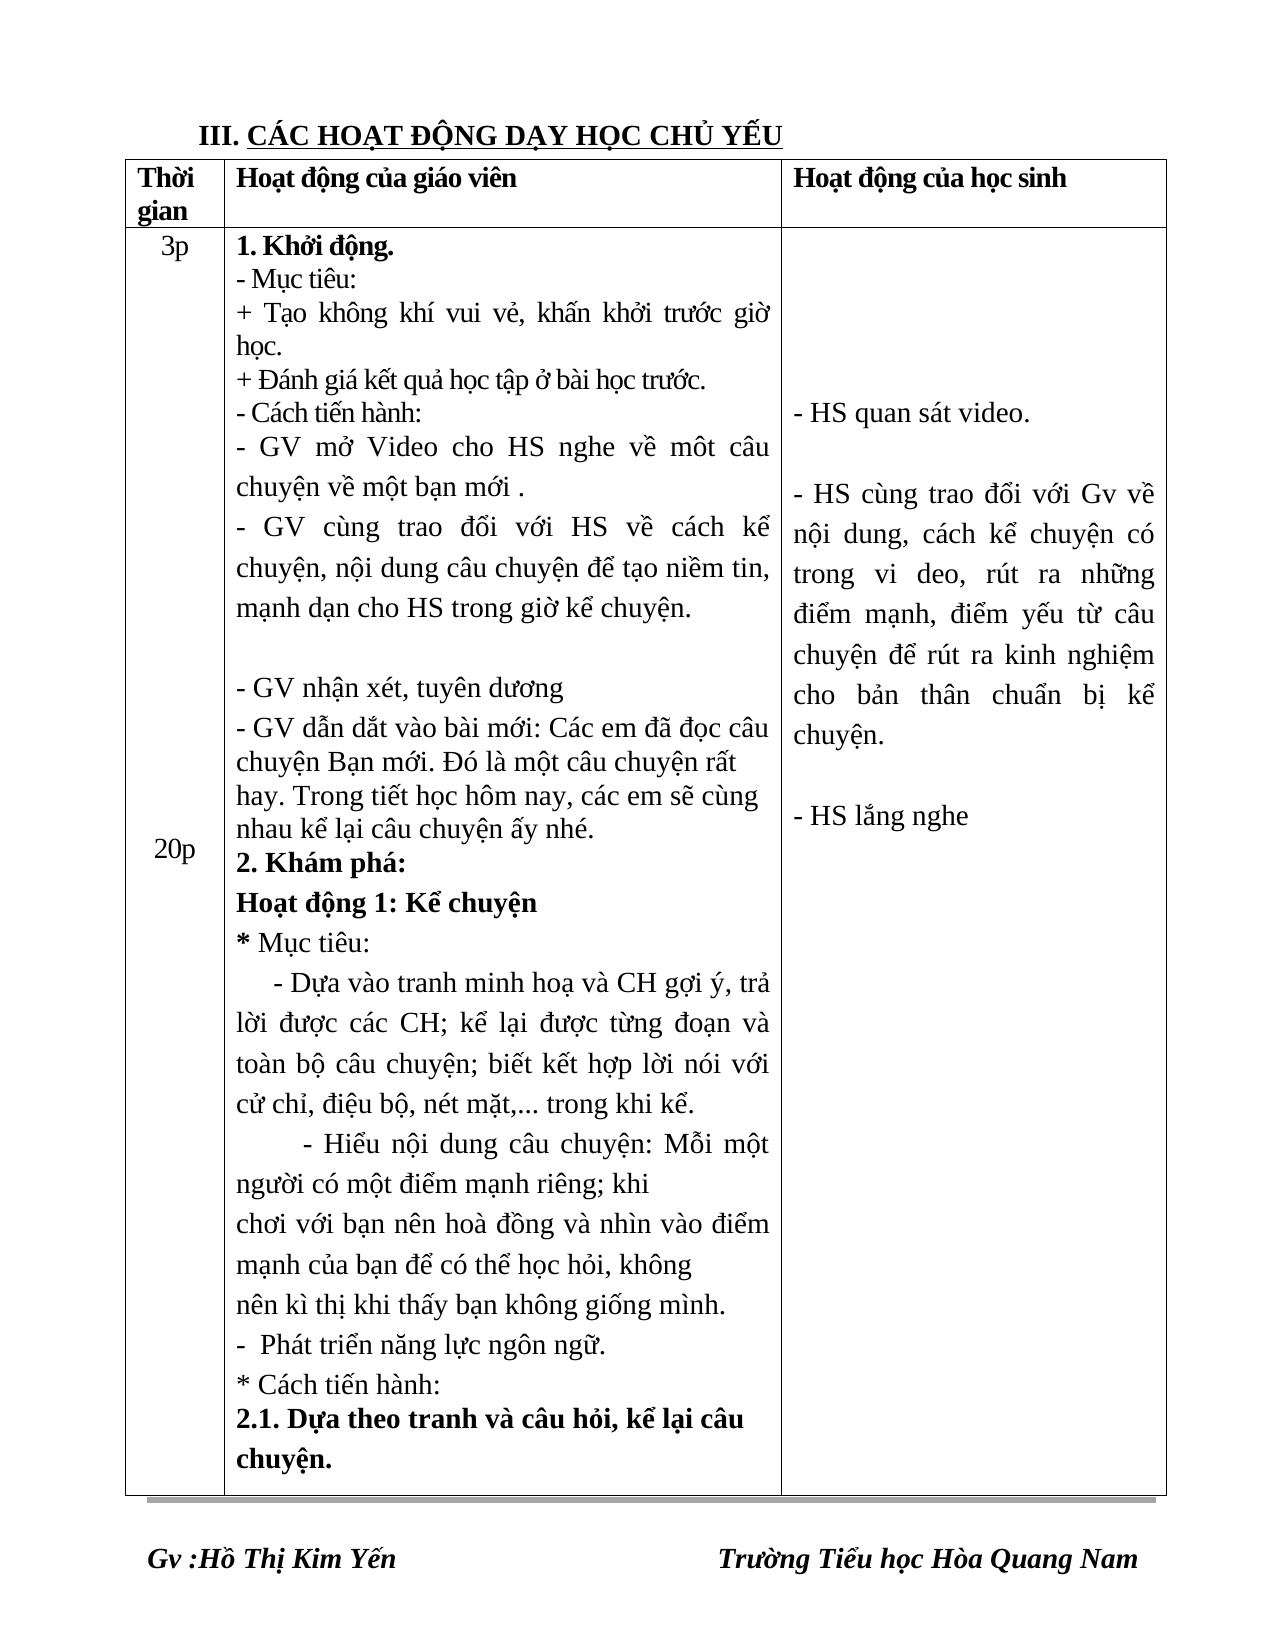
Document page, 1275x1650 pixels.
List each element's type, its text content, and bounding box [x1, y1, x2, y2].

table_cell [225, 228, 781, 1495]
text III. CÁC HOẠT ĐỘNG DẠY HỌC CHỦ YẾU [147, 118, 1156, 152]
table_header Hoạt động của học sinh [782, 160, 1166, 227]
table_header Hoạt động của giáo viên [225, 160, 781, 227]
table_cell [782, 228, 1166, 1495]
table_header Thời gian [126, 160, 224, 227]
table_cell 3p 20p 10p 5p [126, 228, 224, 1495]
